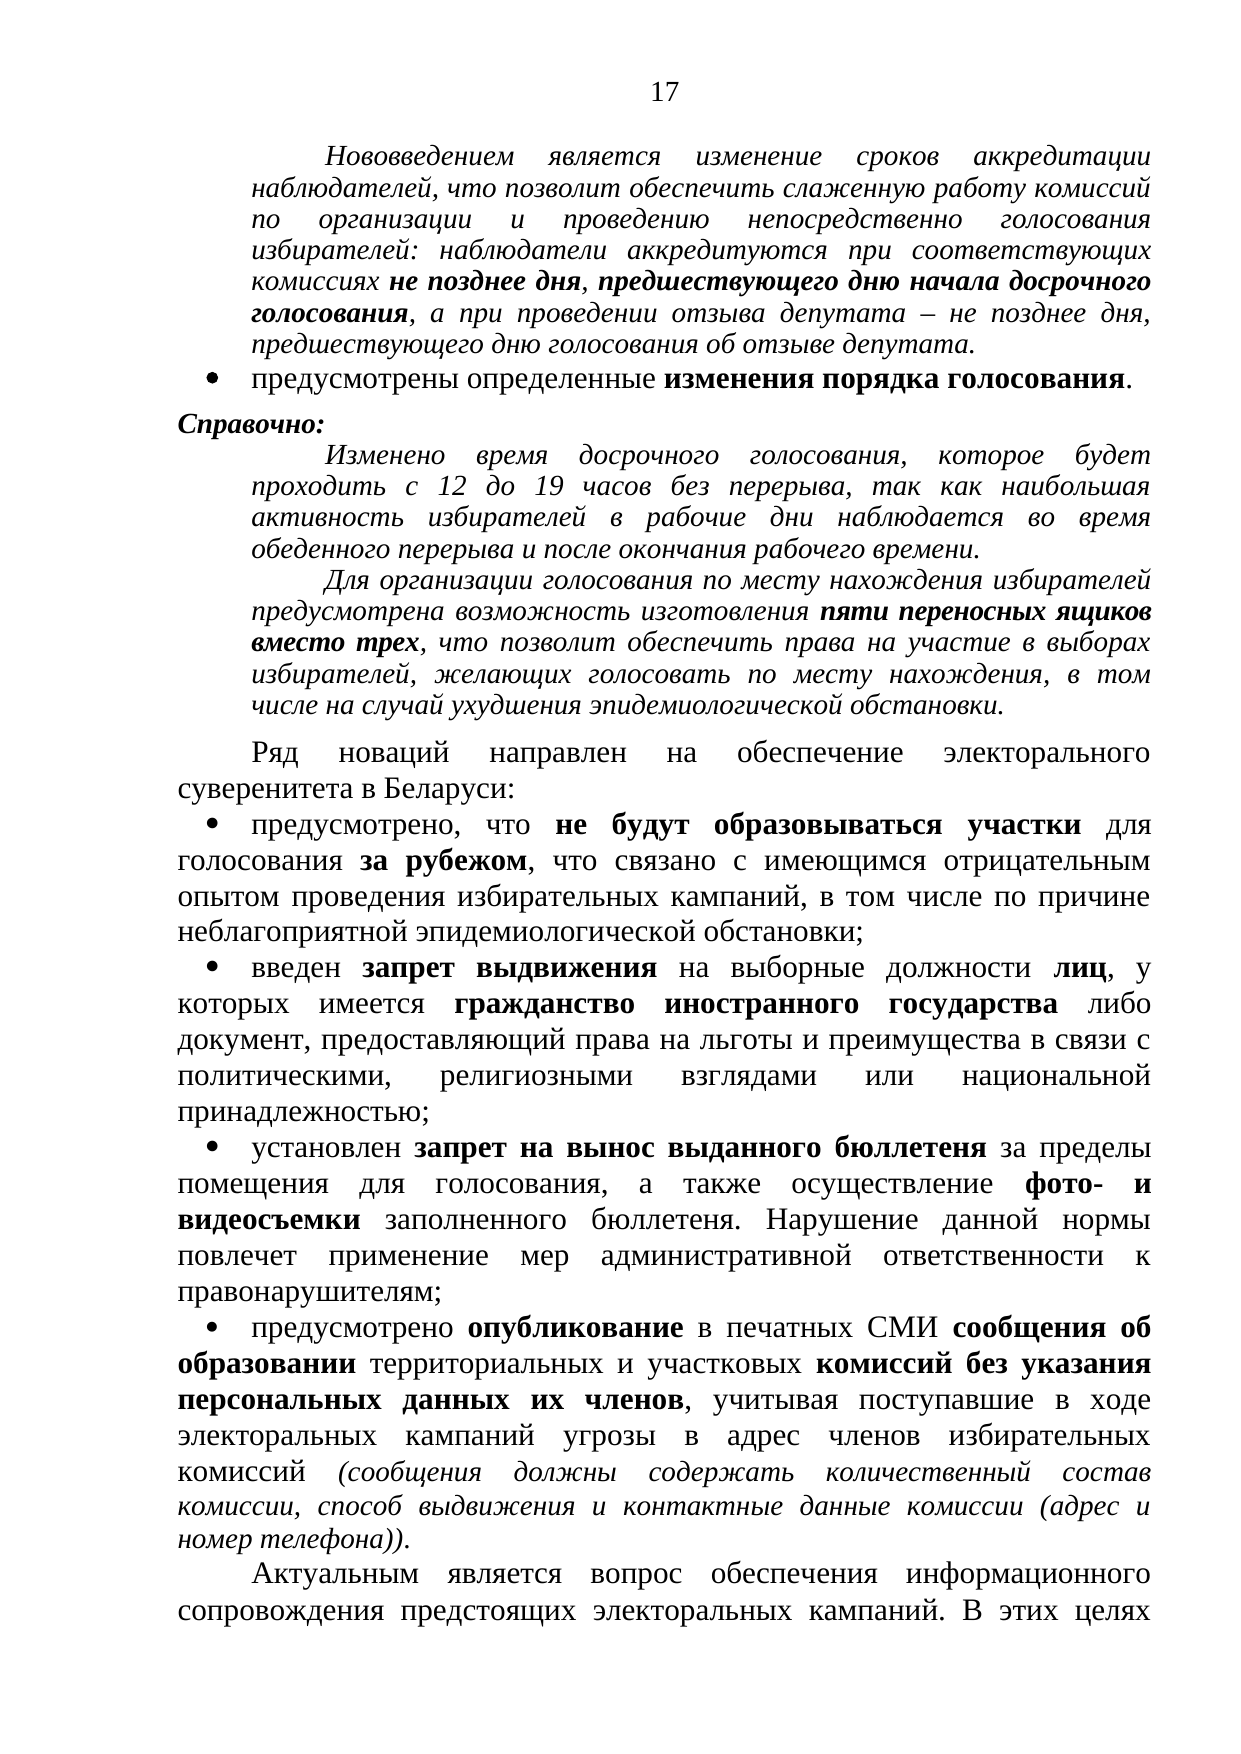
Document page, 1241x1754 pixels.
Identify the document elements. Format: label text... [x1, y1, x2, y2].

list предусмотрены определенные изменения порядка голосования. [177, 359, 1152, 396]
list предусмотрено опубликование в печатных СМИ сообщения об образовании территориальных и участковых комиссий без указания персональных данных их членов, учитывая поступавшие в ходе электоральных кампаний угрозы в адрес членов избирательных комиссий (сообщения должны содержать количественный состав комиссии, способ выдвижения и контактные данные комиссии (адрес и номер телефона)). [177, 1308, 1152, 1555]
list установлен запрет на вынос выданного бюллетеня за пределы помещения для голосования, а также осуществление фото- и видеосъемки заполненного бюллетеня. Нарушение данной нормы повлечет применение мер административной ответственности к правонарушителям; [177, 1128, 1152, 1308]
list Нововведением является изменение сроков аккредитации наблюдателей, что позволит обеспечить слаженную работу комиссий по организации и проведению непосредственно голосования избирателей: наблюдатели аккредитуются при соответствующих комиссиях не позднее дня, предшествующего дню начала досрочного голосования, а при проведении отзыва депутата – не позднее дня, предшествующего дню голосования об отзыве депутата. [251, 141, 1152, 359]
list предусмотрено, что не будут образовываться участки для голосования за рубежом, что связано с имеющимся отрицательным опытом проведения избирательных кампаний, в том числе по причине неблагоприятной эпидемиологической обстановки; [177, 805, 1152, 949]
text Для организации голосования по месту нахождения избирателей предусмотрена возможность изготовления пяти переносных ящиков вместо трех, что позволит обеспечить права на участие в выборах избирателей, желающих голосовать по месту нахождения, в том числе на случай ухудшения эпидемиологической обстановки. [251, 564, 1152, 721]
text Справочно: [177, 408, 1152, 439]
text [177, 1555, 1152, 1627]
text Изменено время досрочного голосования, которое будет проходить с 12 до 19 часов без перерыва, так как наибольшая активность избирателей в рабочие дни наблюдается во время обеденного перерыва и после окончания рабочего времени. [251, 439, 1152, 564]
text Ряд новаций направлен на обеспечение электорального суверенитета в Беларуси: [177, 733, 1152, 805]
list введен запрет выдвижения на выборные должности лиц, у которых имеется гражданство иностранного государства либо документ, предоставляющий права на льготы и преимущества в связи с политическими, религиозными взглядами или национальной принадлежностью; [177, 949, 1152, 1128]
